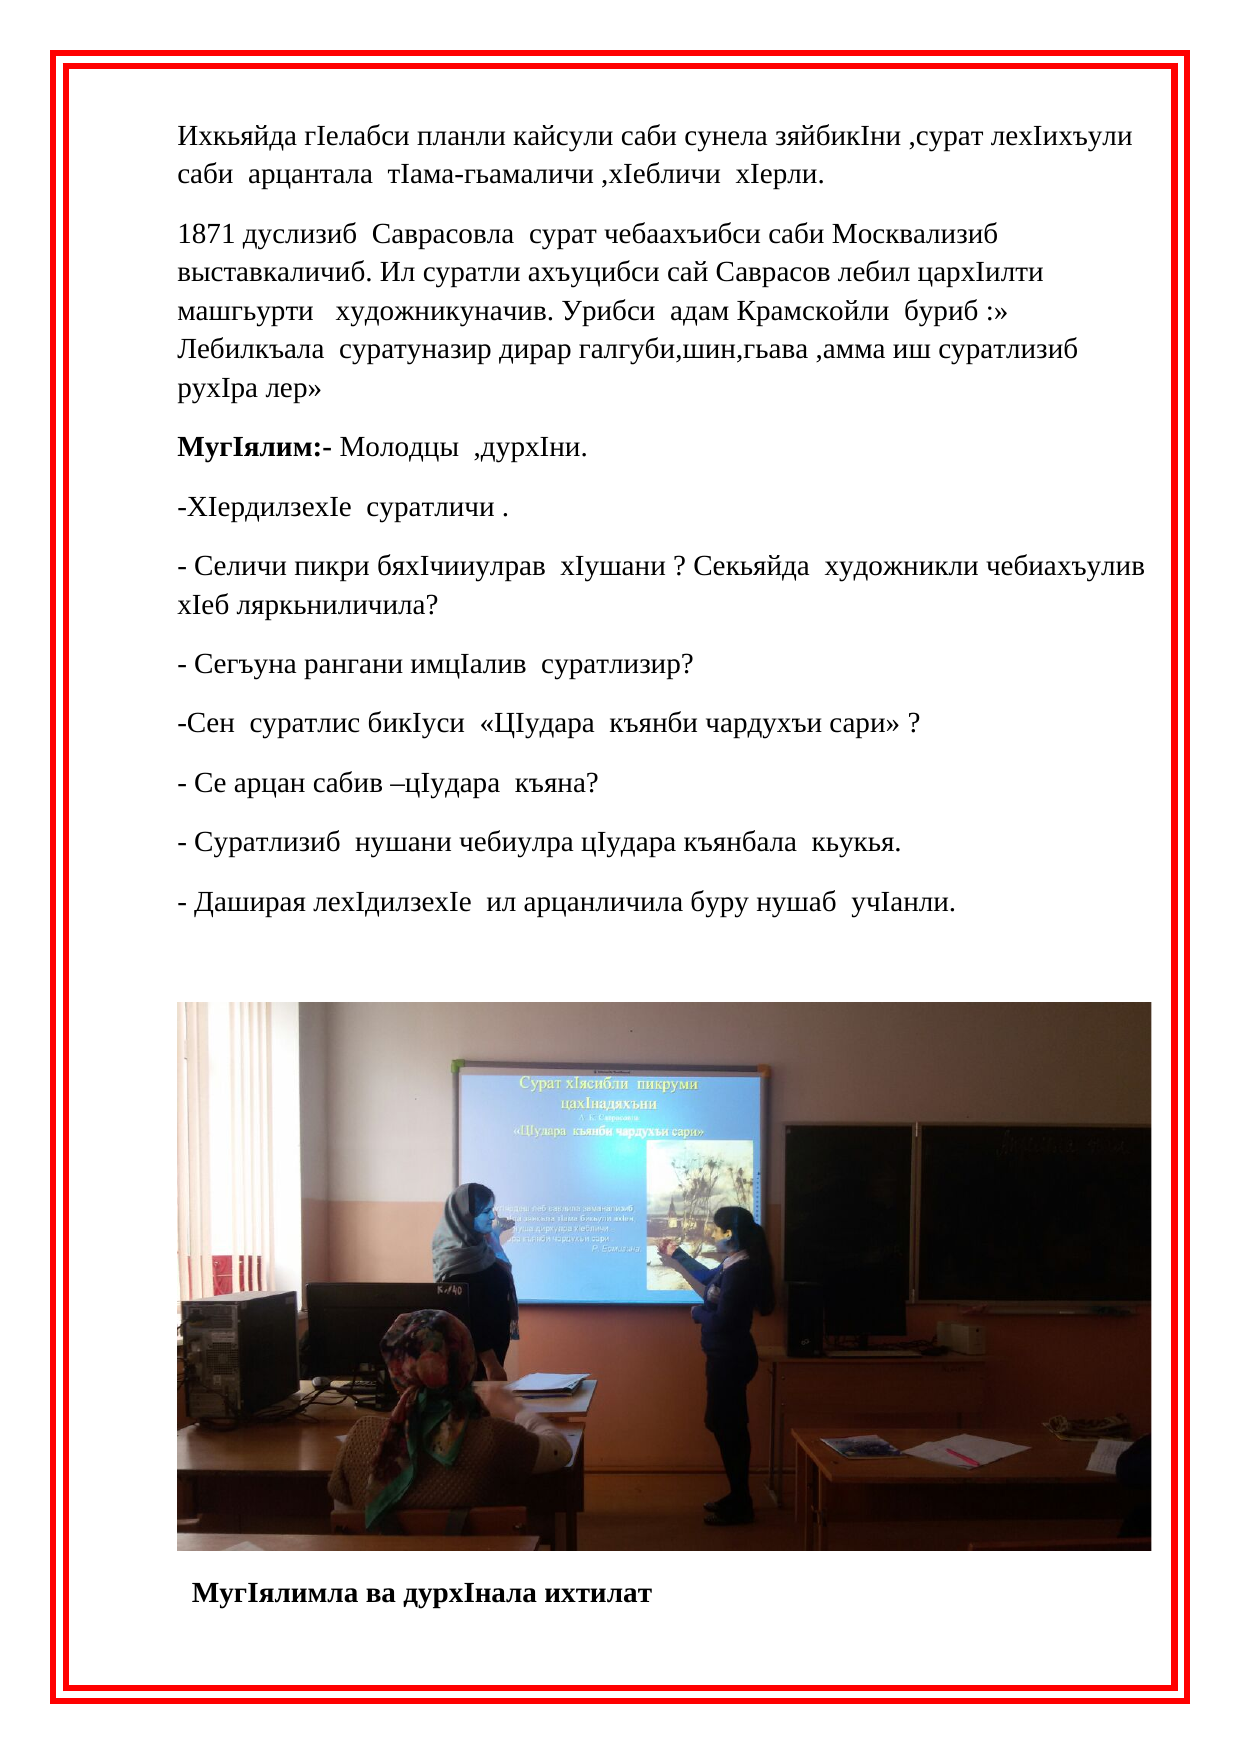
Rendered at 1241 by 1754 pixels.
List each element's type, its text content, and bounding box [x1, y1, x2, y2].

text Ихкьяйда гIелабси планли кайсули саби сунела зяйбикIни ,сурат лехIихъули саби арцантала тIама-гьамаличи ,хIебличи хIерли. [177, 118, 1152, 190]
text -ХIердилзехIе суратличи . [177, 489, 1152, 522]
text - Се арцан сабив –цIудара къяна? [177, 765, 1152, 798]
text -Сен суратлис бикIуси «ЦIудара къянби чардухъи сари» ? [177, 706, 1152, 739]
picture [177, 1002, 1152, 1551]
text МугIялимла ва дурхIнала ихтилат [177, 1575, 1152, 1609]
text МугIялим:- Молодцы ,дурхIни. [177, 429, 1152, 463]
text - Селичи пикри бяхIчииулрав хIушани ? Секьяйда художникли чебиахъулив хIеб ляркьниличила? [177, 548, 1152, 620]
text - Суратлизиб нушани чебиулра цIудара къянбала кьукья. [177, 824, 1152, 858]
text 1871 дуслизиб Саврасовла сурат чебаахъибси саби Москвализиб выставкаличиб. Ил суратли ахъуцибси сай Саврасов лебил цархIилти машгьурти художникуначив. Урибси адам Крамскойли буриб :» Лебилкъала суратуназир дирар галгуби,шин,гьава ,амма иш суратлизиб рухIра лер» [177, 216, 1152, 404]
text - Даширая лехIдилзехIе ил арцанличила буру нушаб учIанли. [177, 884, 1152, 917]
text - Сегъуна рангани имцIалив суратлизир? [177, 646, 1152, 680]
